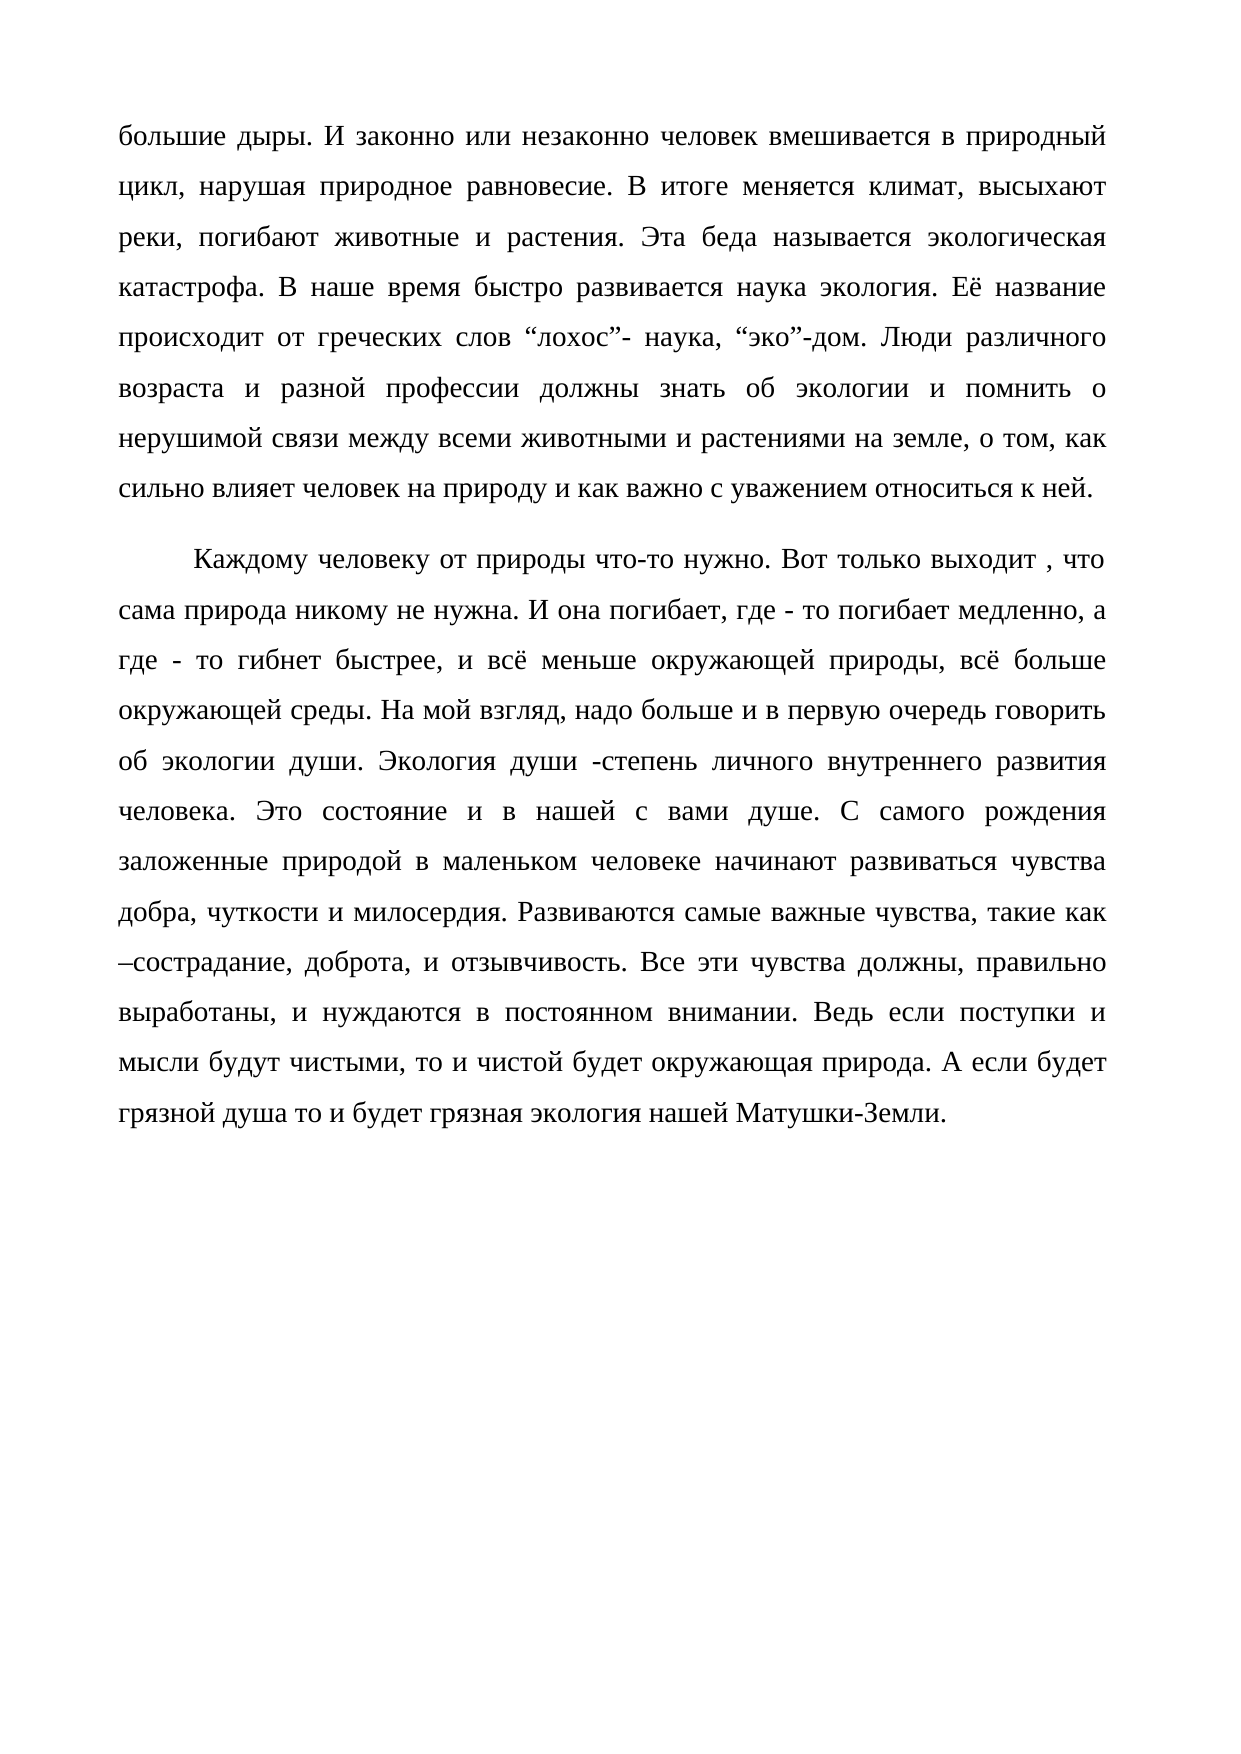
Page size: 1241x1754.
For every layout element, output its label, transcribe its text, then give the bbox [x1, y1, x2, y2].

text Каждому человеку от природы что-то нужно. Вот только выходит , что сама природа никому не нужна. И она погибает, где - то погибает медленно, а где - то гибнет быстрее, и всё меньше окружающей природы, всё больше окружающей среды. На мой взгляд, надо больше и в первую очередь говорить об экологии души. Экология души -степень личного внутреннего развития человека. Это состояние и в нашей с вами душе. С самого рождения заложенные природой в маленьком человеке начинают развиваться чувства добра, чуткости и милосердия. Развиваются самые важные чувства, такие как –сострадание, доброта, и отзывчивость. Все эти чувства должны, правильно выработаны, и нуждаются в постоянном внимании. Ведь если поступки и мысли будут чистыми, то и чистой будет окружающая природа. А если будет грязной душа то и будет грязная экология нашей Матушки-Земли. [59, 541, 1107, 1128]
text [59, 118, 1107, 504]
